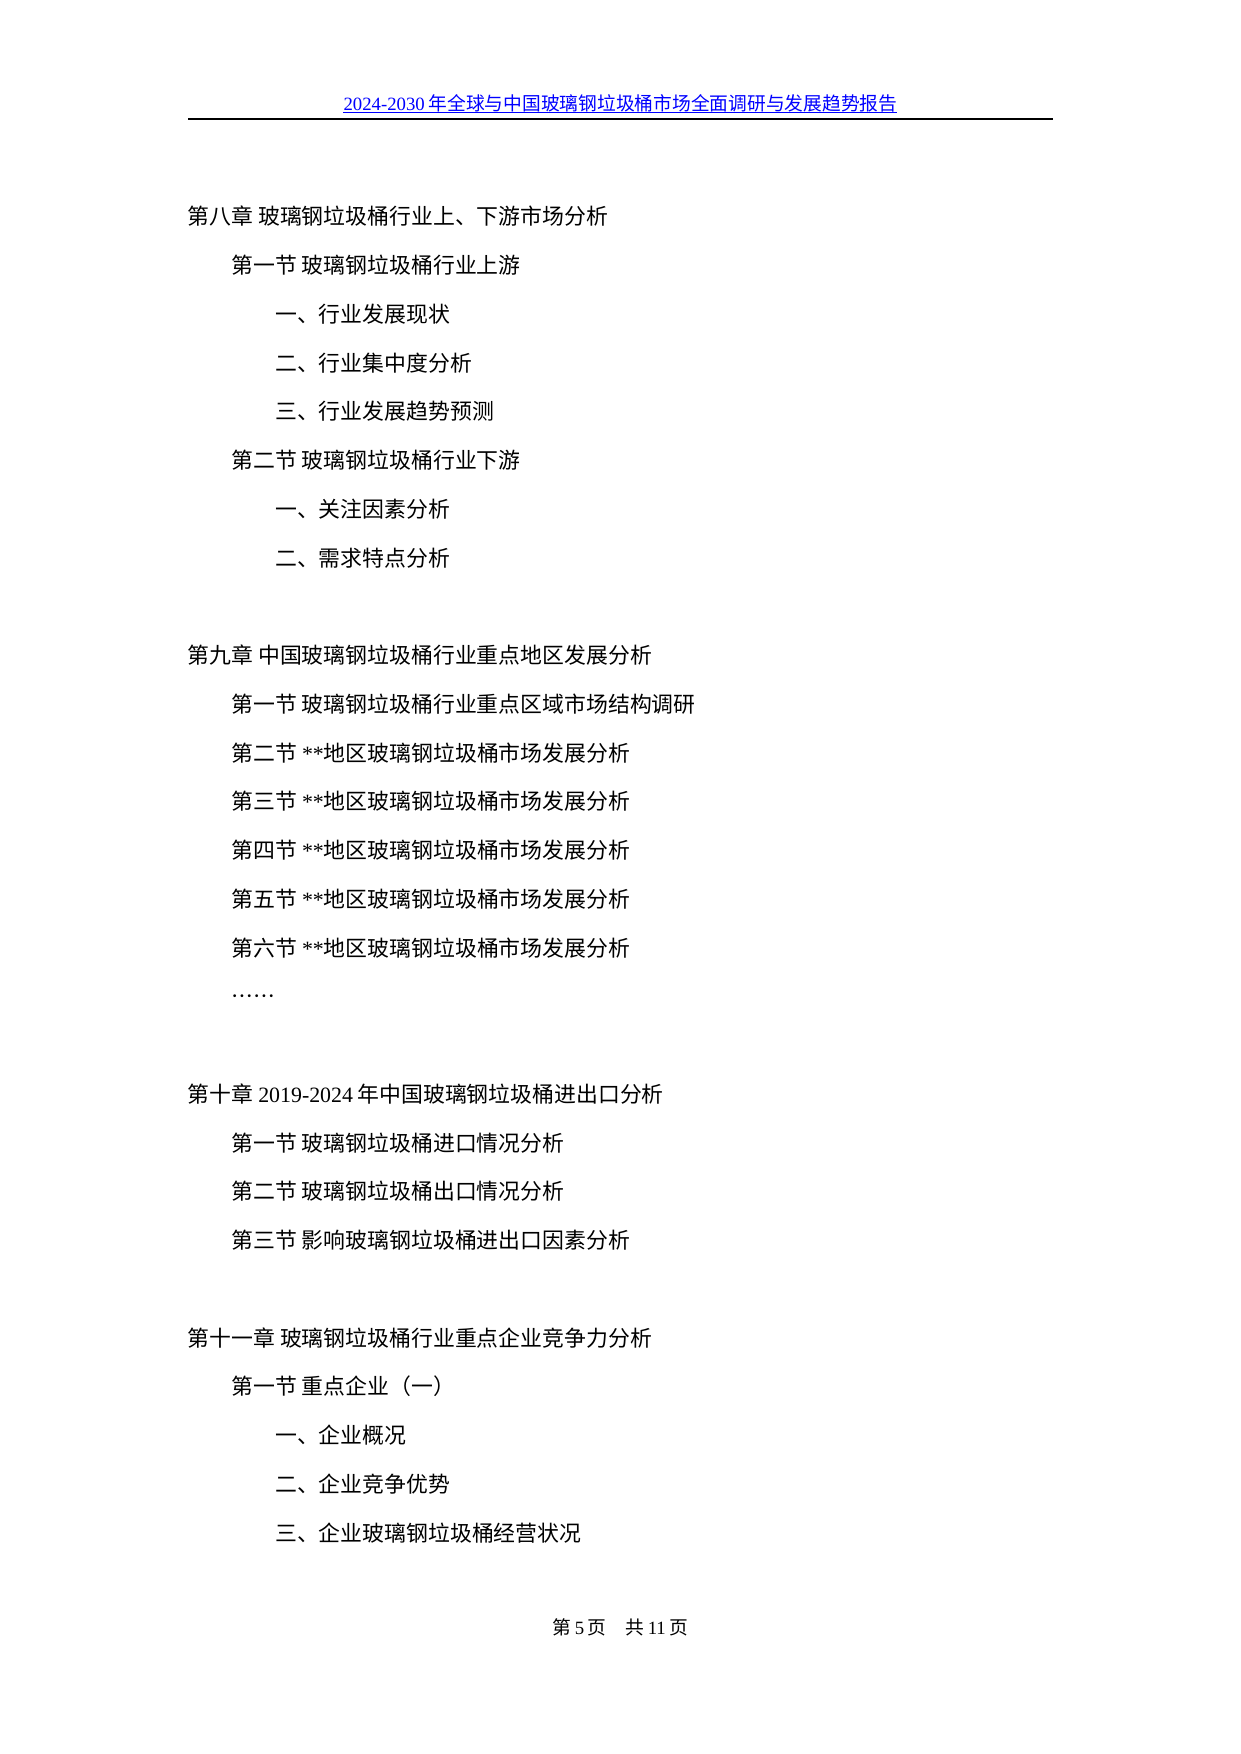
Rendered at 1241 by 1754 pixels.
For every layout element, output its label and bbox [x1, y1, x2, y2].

text [187, 150, 1053, 1548]
